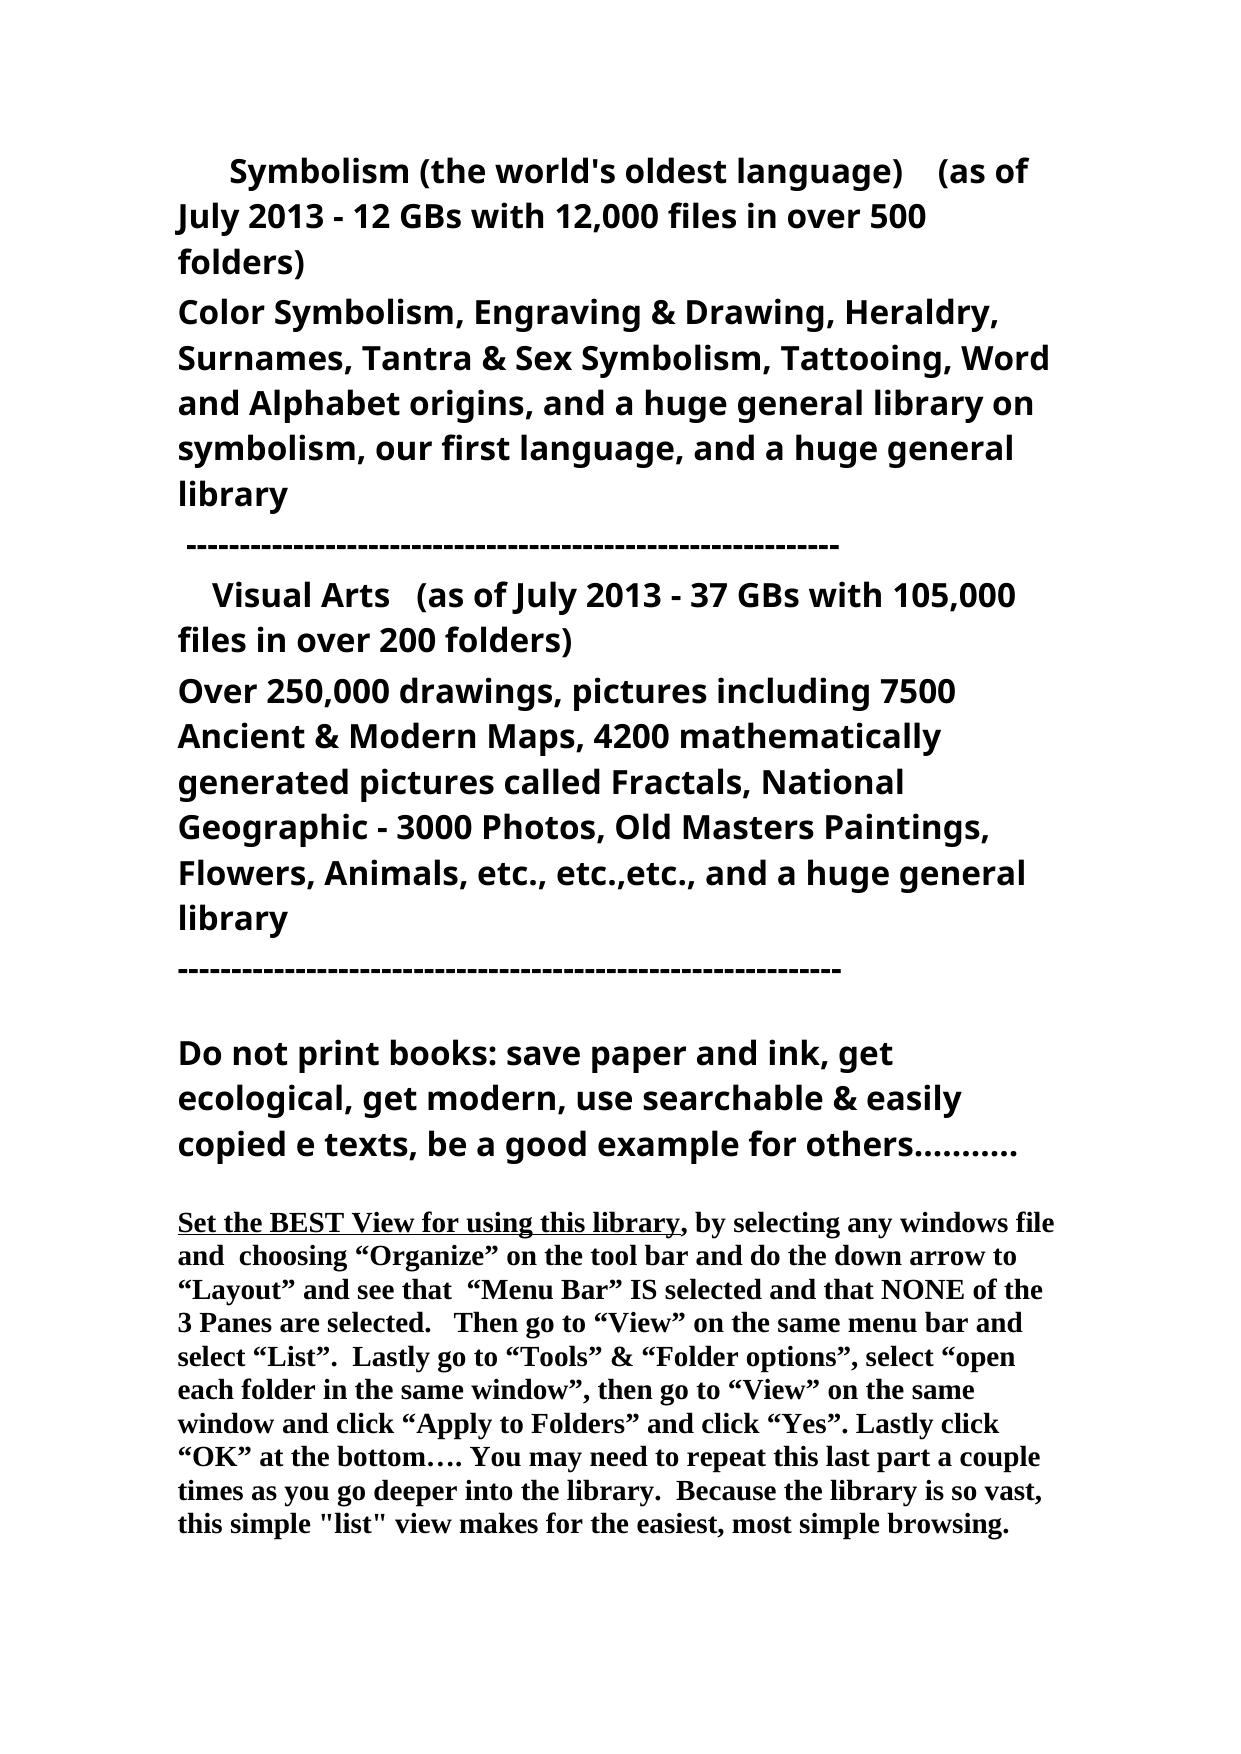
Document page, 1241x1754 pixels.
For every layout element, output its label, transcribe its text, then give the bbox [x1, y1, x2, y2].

text Do not print books: save paper and ink, get ecological, get modern, use searchable & easily copied e texts, be a good example for others……….. [177, 1029, 1063, 1166]
text Over 250,000 drawings, pictures including 7500 Ancient & Modern Maps, 4200 mathematically generated pictures called Fractals, National Geographic - 3000 Photos, Old Masters Paintings, Flowers, Animals, etc., etc.,etc., and a huge general library [177, 668, 1063, 940]
text -------------------------------------------------------------- [177, 945, 1063, 991]
text Symbolism (the world's oldest language) (as of July 2013 - 12 GBs with 12,000 files in over 500 folders) [177, 148, 1063, 284]
text Color Symbolism, Engraving & Drawing, Heraldry, Surnames, Tantra & Sex Symbolism, Tattooing, Word and Alphabet origins, and a huge general library on symbolism, our first language, and a huge general library [177, 289, 1063, 516]
text Visual Arts (as of July 2013 - 37 GBs with 105,000 files in over 200 folders) [177, 572, 1063, 662]
text ------------------------------------------------------------- [177, 521, 1063, 567]
text Set the BEST View for using this library, by selecting any windows file and choosing “Organize” on the tool bar and do the down arrow to “Layout” and see that “Menu Bar” IS selected and that NONE of the 3 Panes are selected. Then go to “View” on the same menu bar and select “List”. Lastly go to “Tools” & “Folder options”, select “open each folder in the same window”, then go to “View” on the same window and click “Apply to Folders” and click “Yes”. Lastly click “OK” at the bottom…. You may need to repeat this last part a couple times as you go deeper into the library. Because the library is so vast, this simple "list" view makes for the easiest, most simple browsing. [177, 1205, 1063, 1540]
